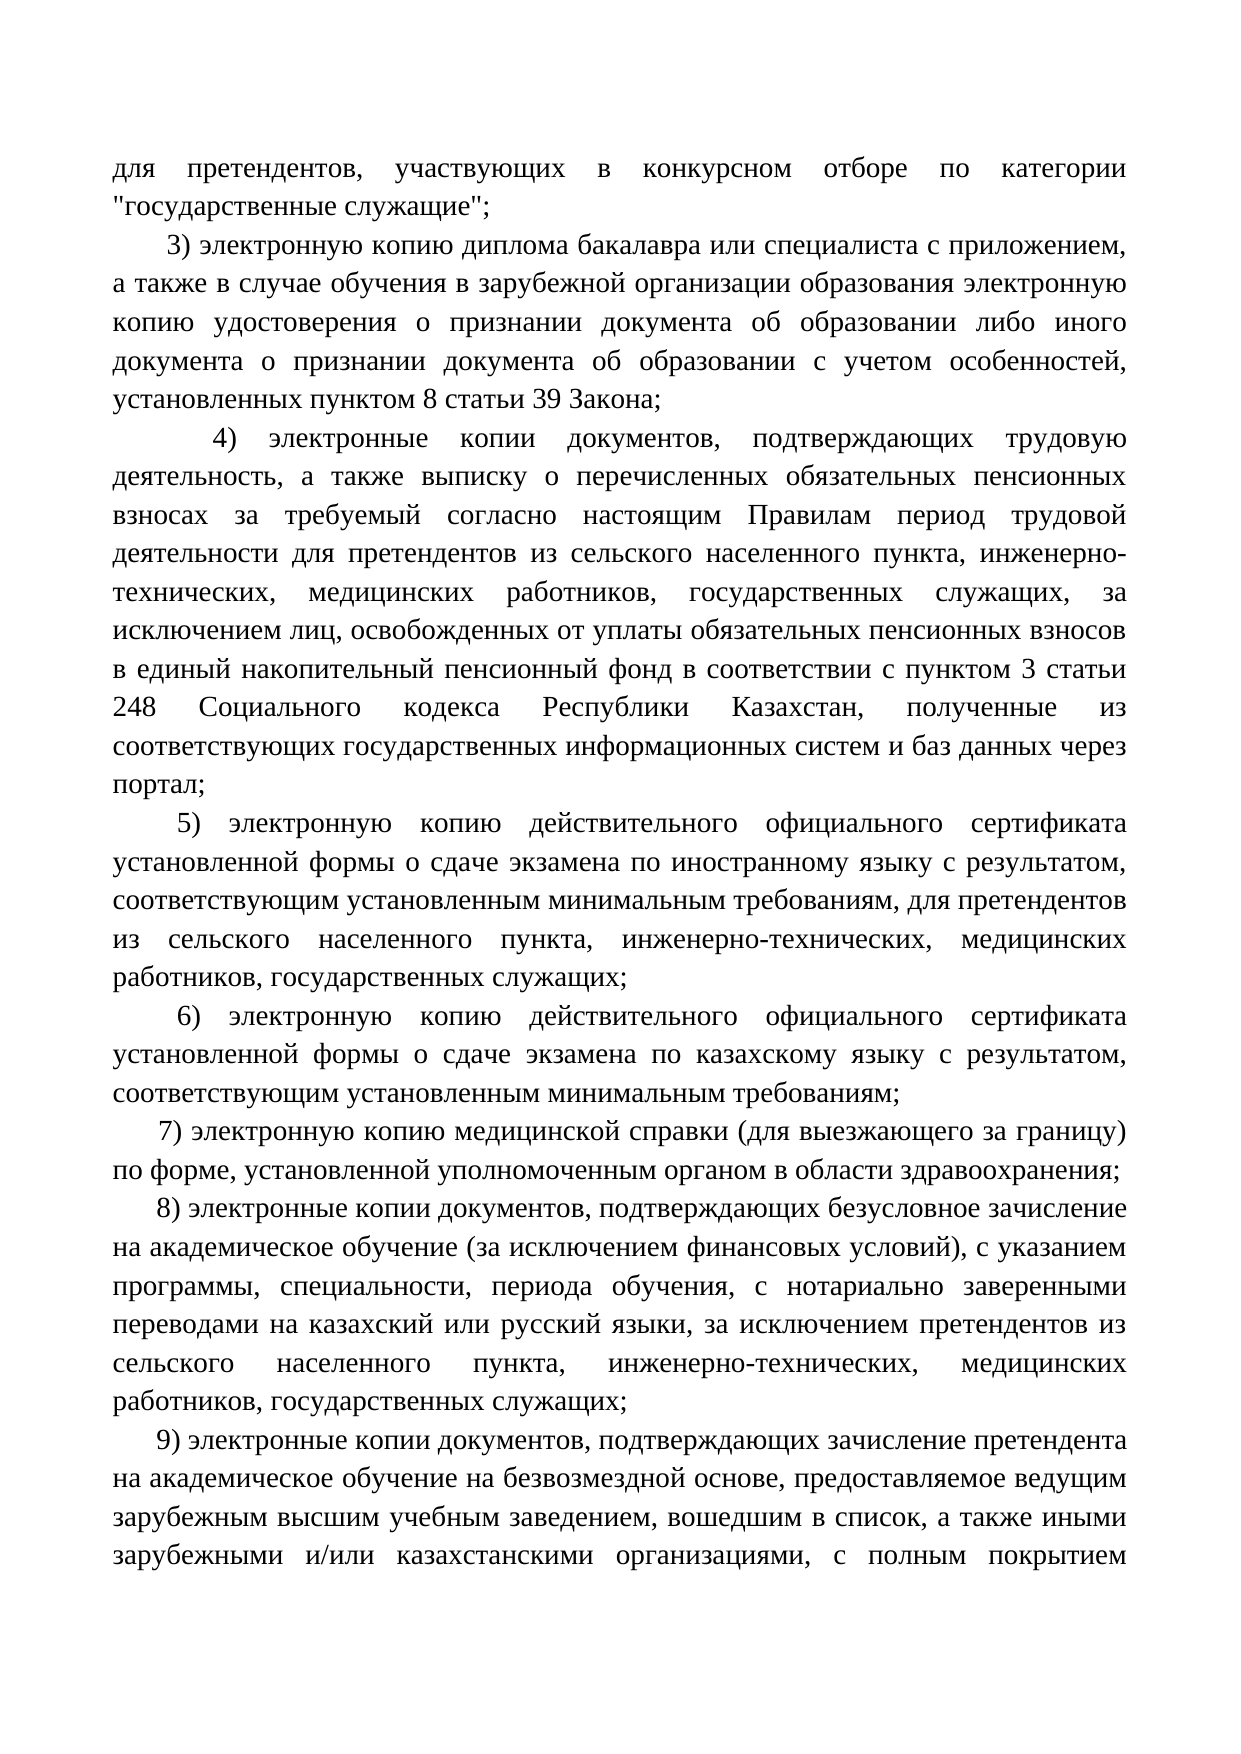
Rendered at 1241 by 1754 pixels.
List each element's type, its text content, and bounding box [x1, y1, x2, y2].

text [112, 1422, 1128, 1571]
text 6) электронную копию действительного официального сертификата установленной формы о сдаче экзамена по казахскому языку с результатом, соответствующим установленным минимальным требованиям; [112, 998, 1128, 1108]
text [112, 150, 1128, 222]
text 8) электронные копии документов, подтверждающих безусловное зачисление на академическое обучение (за исключением финансовых условий), с указанием программы, специальности, периода обучения, с нотариально заверенными переводами на казахский или русский языки, за исключением претендентов из сельского населенного пункта, инженерно-технических, медицинских работников, государственных служащих; [112, 1191, 1128, 1417]
text 5) электронную копию действительного официального сертификата установленной формы о сдаче экзамена по иностранному языку с результатом, соответствующим установленным минимальным требованиям, для претендентов из сельского населенного пункта, инженерно-технических, медицинских работников, государственных служащих; [112, 805, 1128, 993]
text 3) электронную копию диплома бакалавра или специалиста с приложением, а также в случае обучения в зарубежной организации образования электронную копию удостоверения о признании документа об образовании либо иного документа о признании документа об образовании с учетом особенностей, установленных пунктом 8 статьи 39 Закона; [112, 227, 1128, 415]
text 4) электронные копии документов, подтверждающих трудовую деятельность, а также выписку о перечисленных обязательных пенсионных взносах за требуемый согласно настоящим Правилам период трудовой деятельности для претендентов из сельского населенного пункта, инженерно-технических, медицинских работников, государственных служащих, за исключением лиц, освобожденных от уплаты обязательных пенсионных взносов в единый накопительный пенсионный фонд в соответствии с пунктом 3 статьи 248 Социального кодекса Республики Казахстан, полученные из соответствующих государственных информационных систем и баз данных через портал; [112, 420, 1128, 800]
text 7) электронную копию медицинской справки (для выезжающего за границу) по форме, установленной уполномоченным органом в области здравоохранения; [112, 1113, 1128, 1186]
